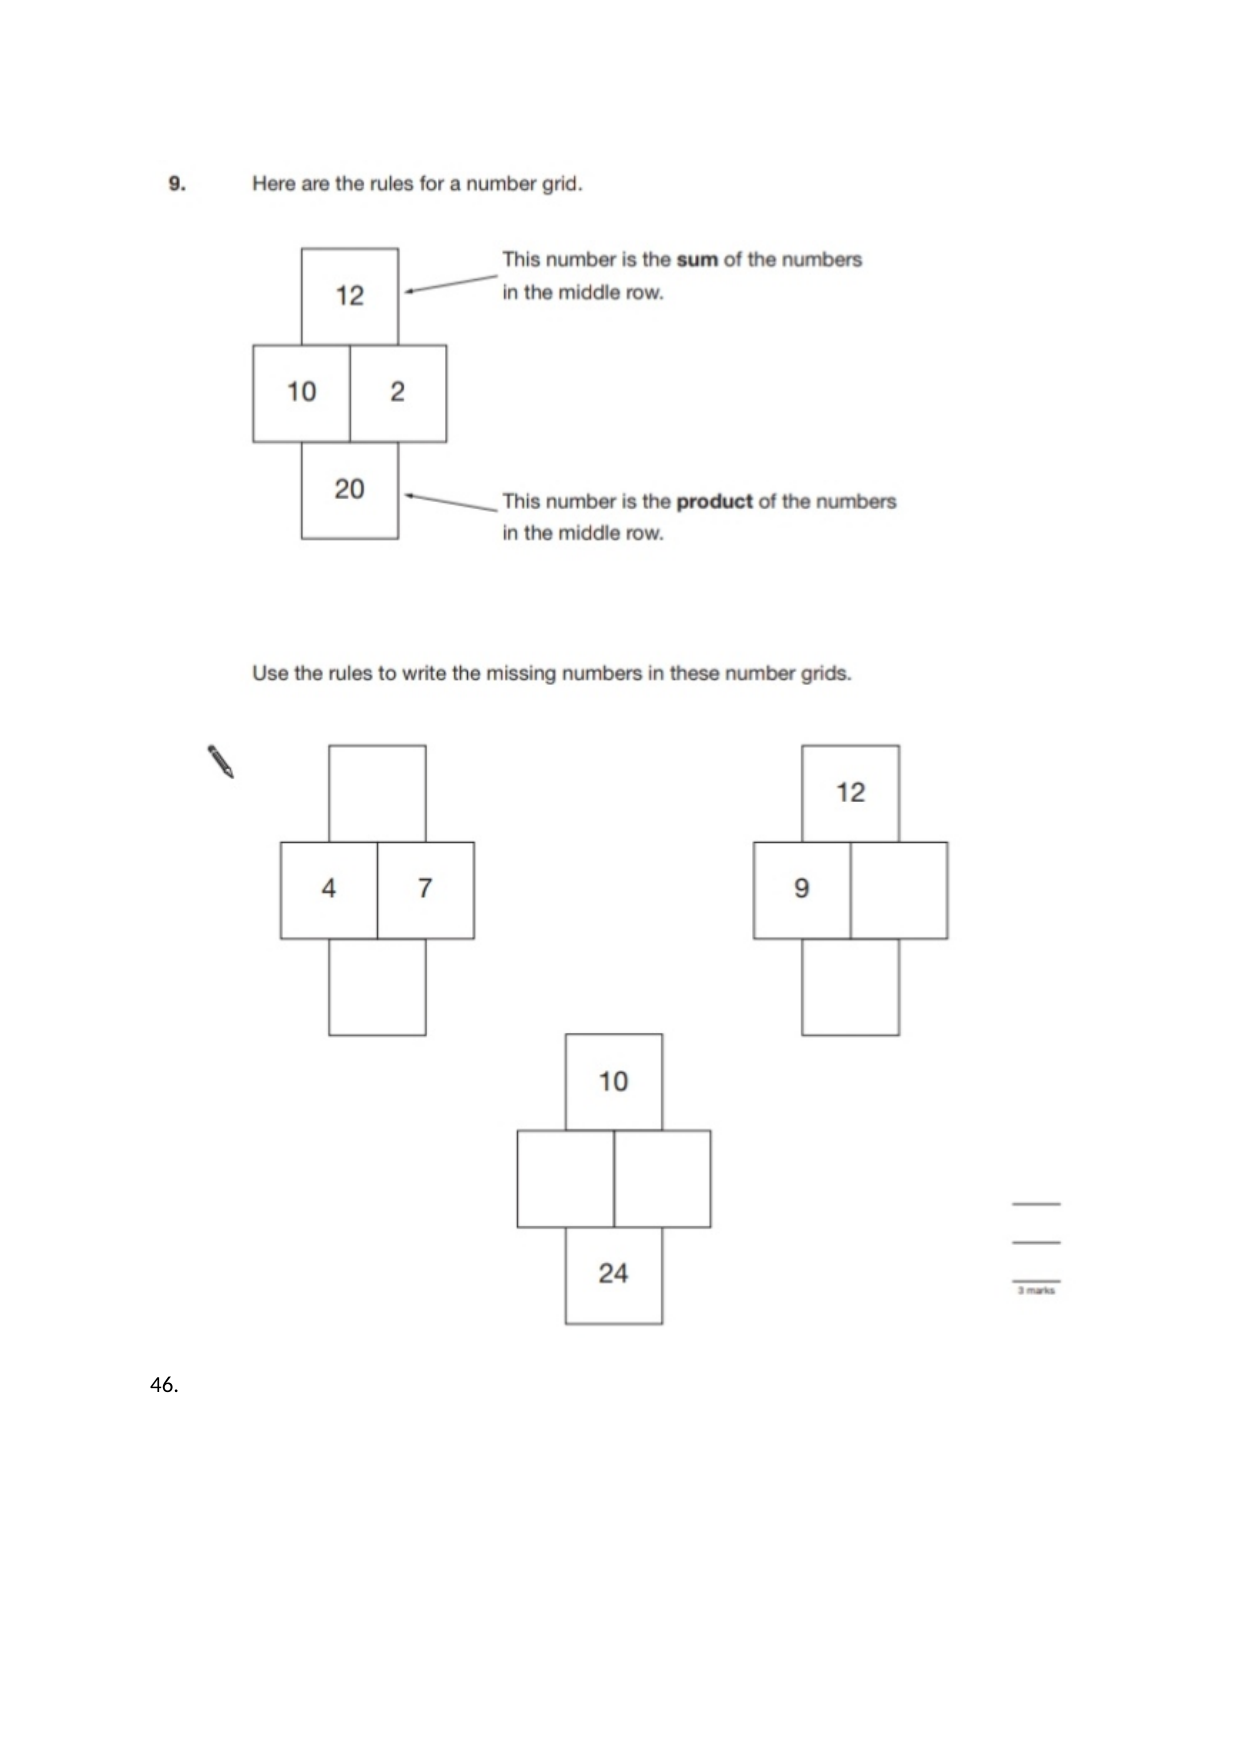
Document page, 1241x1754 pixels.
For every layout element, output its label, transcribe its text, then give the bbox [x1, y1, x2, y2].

text 46. [150, 1370, 1090, 1398]
picture [150, 150, 1091, 1352]
